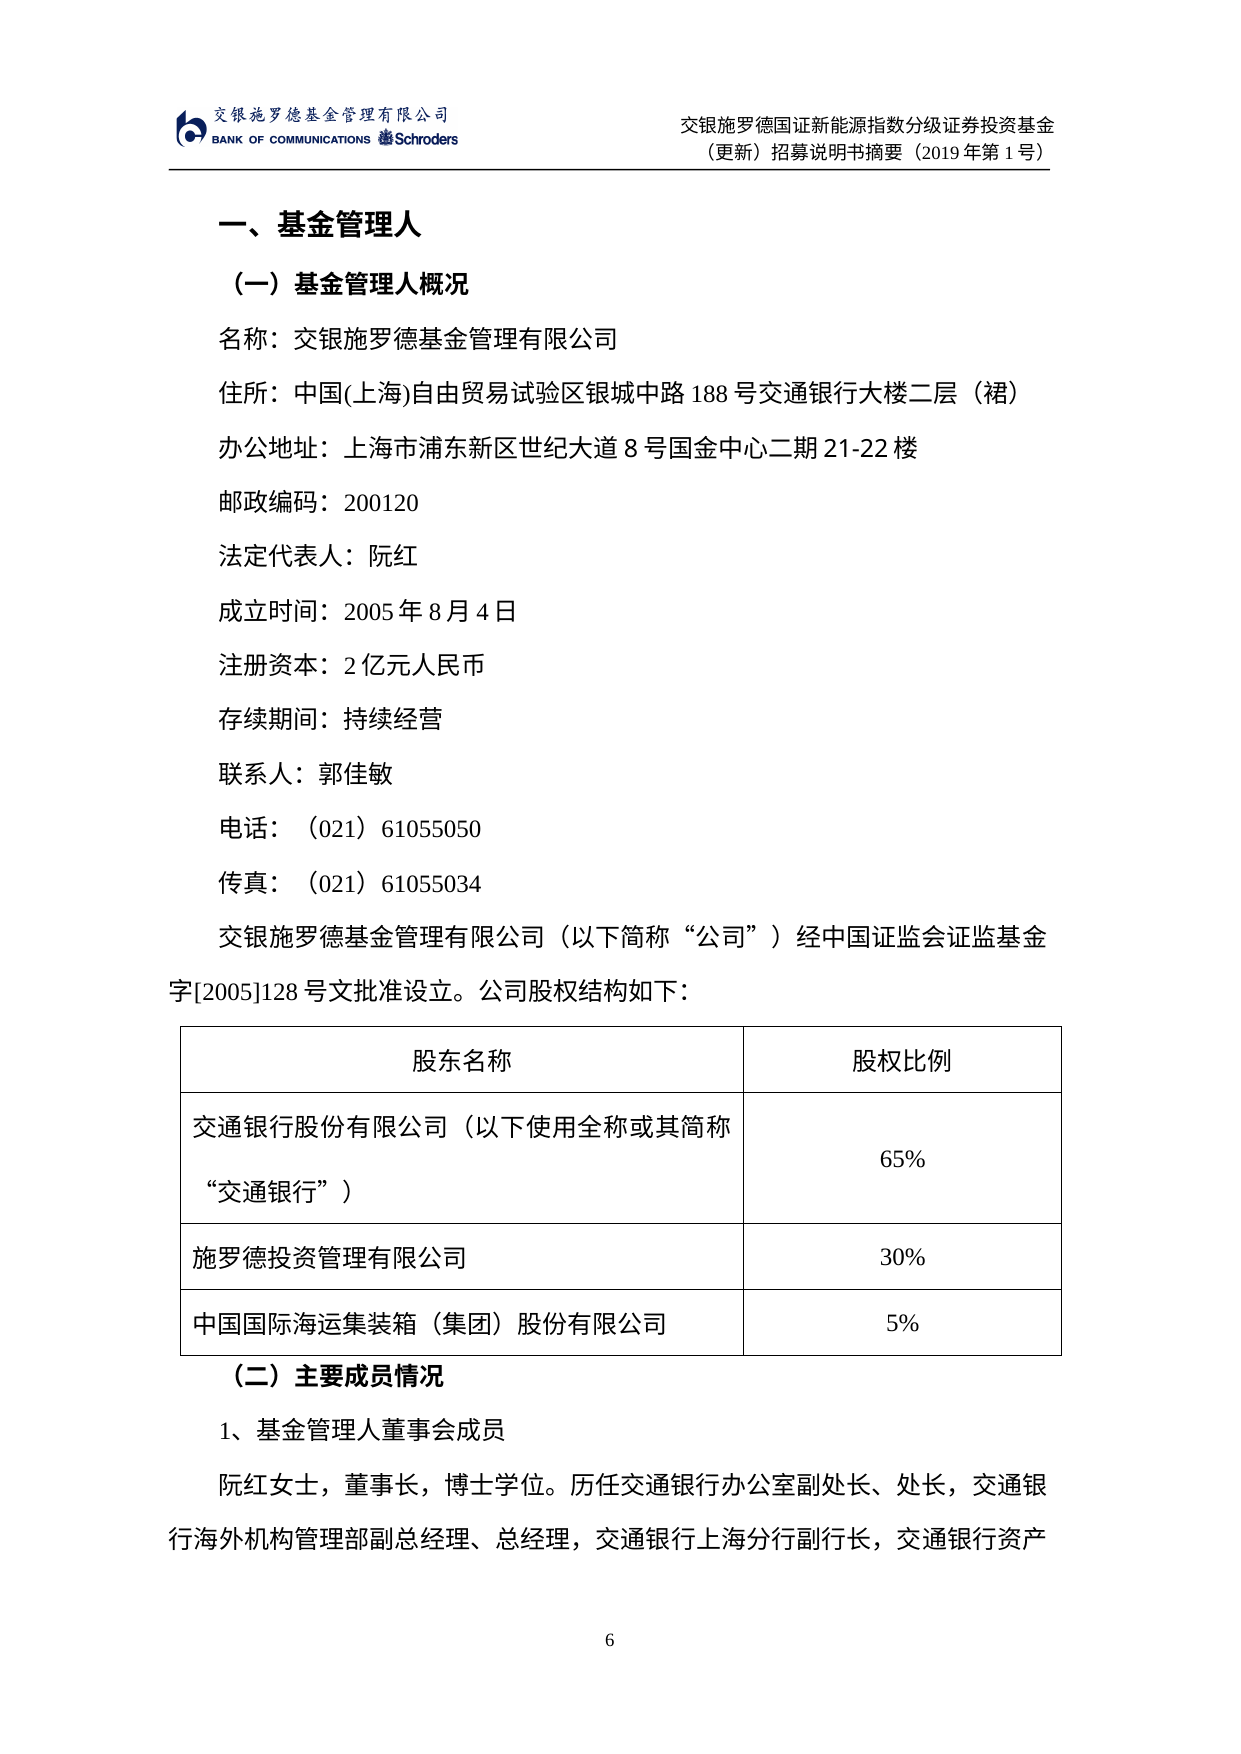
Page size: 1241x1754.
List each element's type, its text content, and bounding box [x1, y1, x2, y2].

text 交银施罗德基金管理有限公司（以下简称“公司”）经中国证监会证监基金字[2005]128号文批准设立。公司股权结构如下： [169, 917, 1050, 1008]
text 邮政编码：200120 [169, 482, 1050, 519]
text 注册资本：2亿元人民币 [169, 646, 1050, 682]
text （二）主要成员情况 [169, 1356, 1050, 1393]
table_cell 中国国际海运集装箱（集团）股份有限公司 [181, 1290, 743, 1355]
table_header 股权比例 [744, 1027, 1061, 1092]
text 办公地址：上海市浦东新区世纪大道8号国金中心二期21-22楼 [169, 428, 1050, 464]
text 成立时间：2005年8月4日 [169, 591, 1050, 627]
picture [176, 107, 458, 147]
table_cell 30% [744, 1224, 1061, 1289]
text 1、基金管理人董事会成员 [169, 1411, 1050, 1447]
text 电话：（021）61055050 [169, 809, 1050, 845]
table_cell 交通银行股份有限公司（以下使用全称或其简称“交通银行”） [181, 1093, 743, 1223]
table_cell 施罗德投资管理有限公司 [181, 1224, 743, 1289]
text （一）基金管理人概况 [169, 265, 1050, 301]
text 法定代表人：阮红 [169, 537, 1050, 573]
text 住所：中国(上海)自由贸易试验区银城中路188号交通银行大楼二层（裙） [169, 374, 1050, 410]
text 联系人：郭佳敏 [169, 754, 1050, 791]
text 存续期间：持续经营 [169, 700, 1050, 736]
text 阮红女士，董事长，博士学位。历任交通银行办公室副处长、处长，交通银行海外机构管理部副总经理、总经理，交通银行上海分行副行长，交通银行资产托管部总经理，交通银行投资管理部总经理，交银施罗德基金管理有限公司总经理。 [169, 1465, 1050, 1556]
table_cell 5% [744, 1290, 1061, 1355]
text 名称：交银施罗德基金管理有限公司 [169, 319, 1050, 356]
text 一、基金管理人 [169, 201, 1050, 244]
text 传真：（021）61055034 [169, 863, 1050, 899]
table_header 股东名称 [181, 1027, 743, 1092]
table_cell 65% [744, 1093, 1061, 1223]
